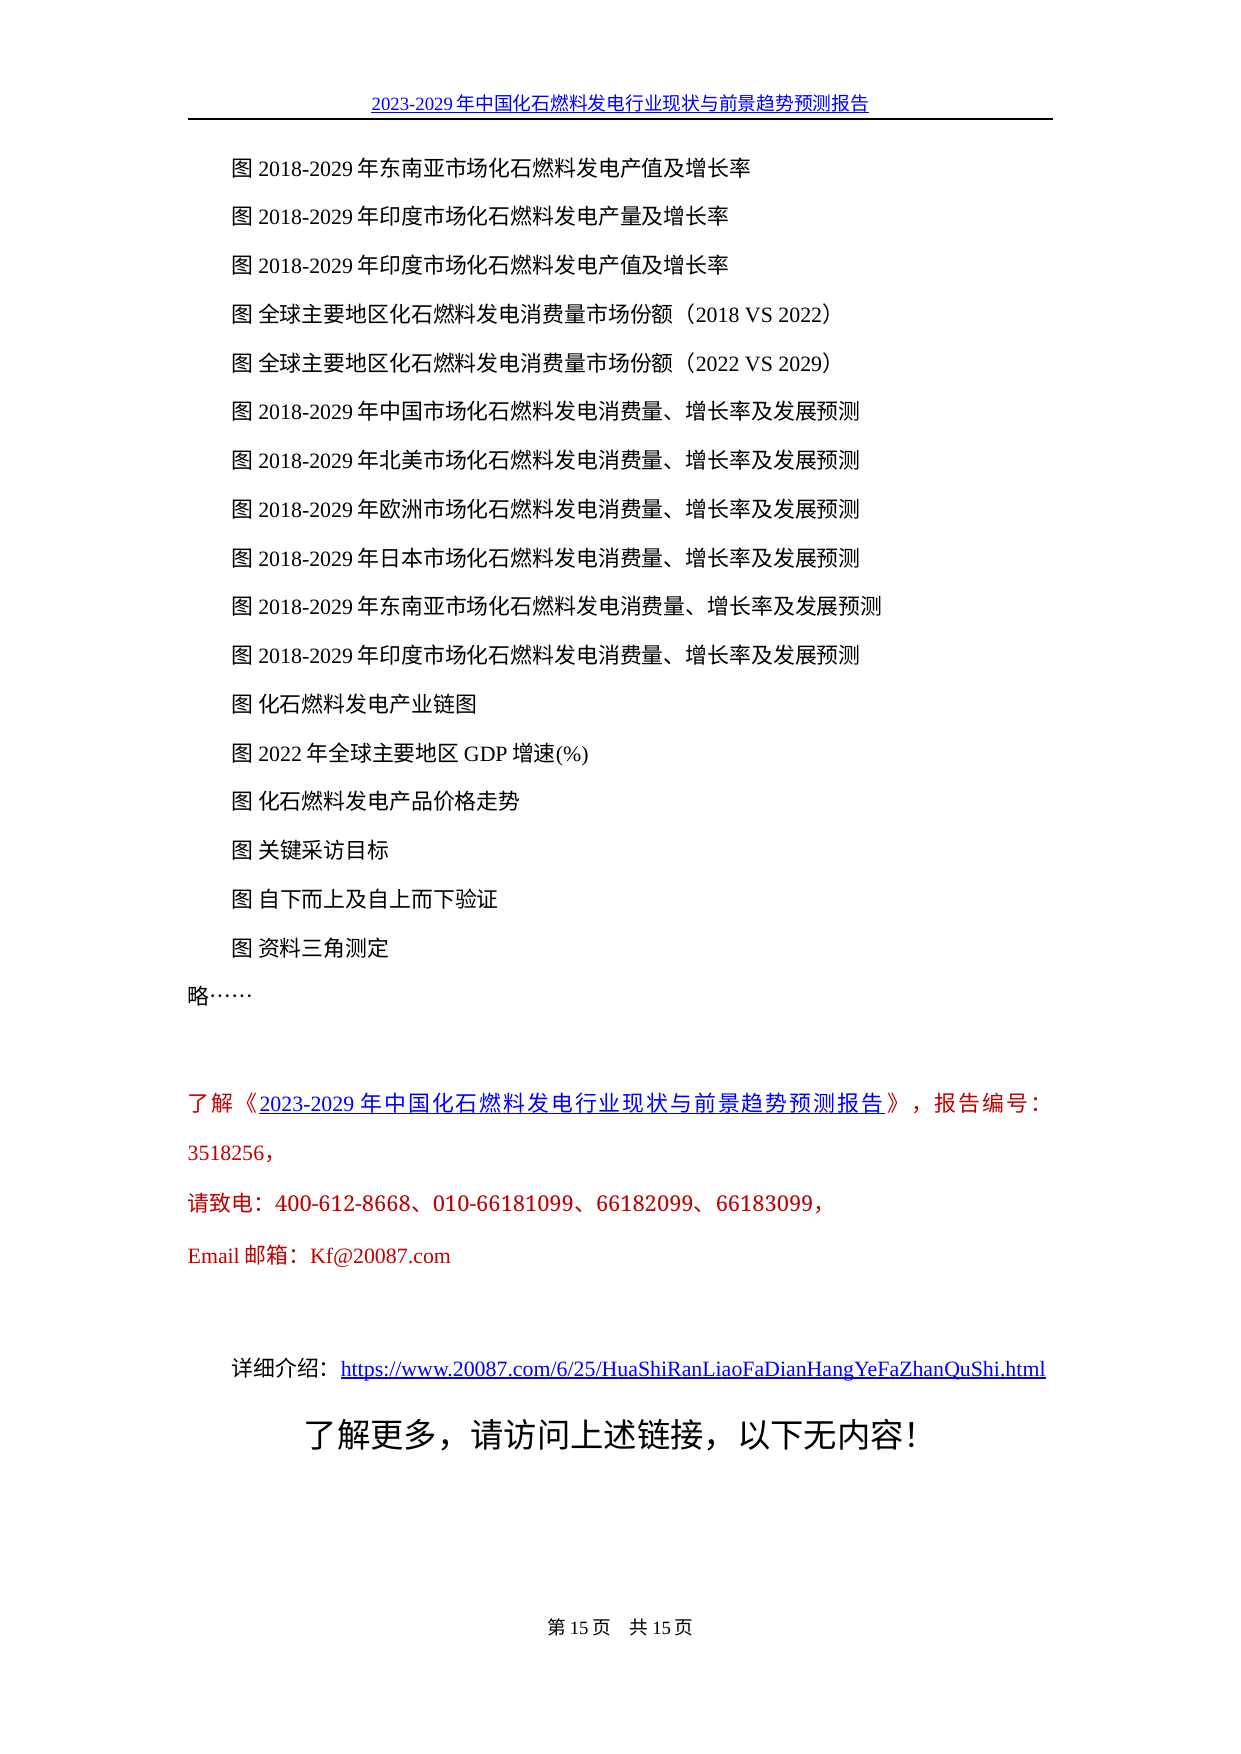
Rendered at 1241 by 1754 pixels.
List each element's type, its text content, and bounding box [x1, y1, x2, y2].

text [187, 150, 1053, 1011]
text 请致电：400-612-8668、010-66181099、66182099、66183099， [187, 1186, 1053, 1218]
text Email邮箱：Kf@20087.com [187, 1237, 1053, 1270]
title 了解更多，请访问上述链接，以下无内容！ [187, 1400, 1053, 1465]
text 了解《2023-2029年中国化石燃料发电行业现状与前景趋势预测报告》，报告编号：3518256， [187, 1085, 1053, 1167]
text 详细介绍：https://www.20087.com/6/25/HuaShiRanLiaoFaDianHangYeFaZhanQuShi.html [187, 1350, 1053, 1383]
